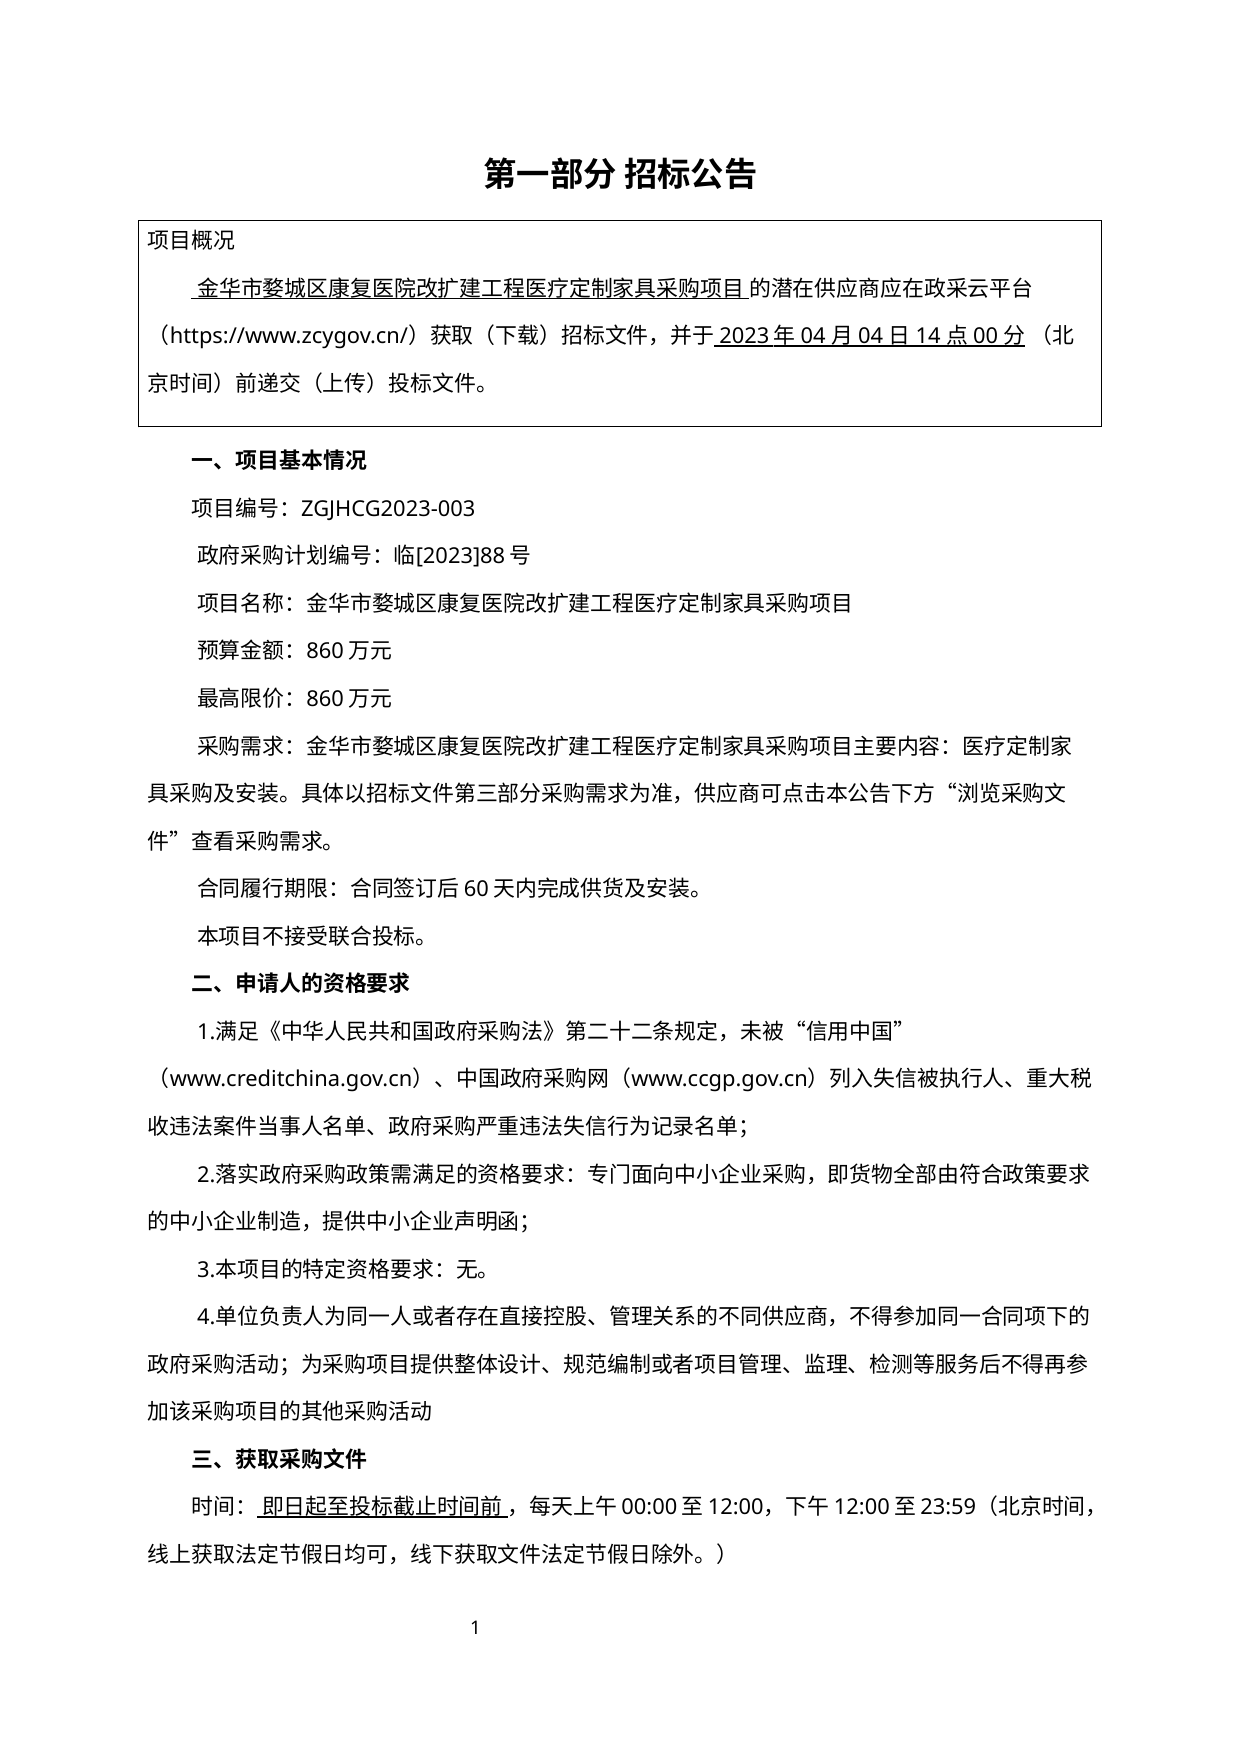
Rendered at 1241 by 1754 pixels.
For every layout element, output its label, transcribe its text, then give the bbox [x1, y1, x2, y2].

text 三、获取采购文件 [148, 1442, 1093, 1473]
text 第一部分 招标公告 [148, 148, 1093, 196]
text 1.满足《中华人民共和国政府采购法》第二十二条规定，未被“信用中国”（www.creditchina.gov.cn）、中国政府采购网（www.ccgp.gov.cn）列入失信被执行人、重大税收违法案件当事人名单、政府采购严重违法失信行为记录名单； [148, 1014, 1093, 1141]
text 采购需求：金华市婺城区康复医院改扩建工程医疗定制家具采购项目主要内容：医疗定制家具采购及安装。具体以招标文件第三部分采购需求为准，供应商可点击本公告下方“浏览采购文件”查看采购需求。 [148, 729, 1093, 855]
text 最高限价：860万元 [148, 681, 1093, 713]
text 项目名称：金华市婺城区康复医院改扩建工程医疗定制家具采购项目 [148, 586, 1093, 618]
text 项目编号：ZGJHCG2023-003 [148, 491, 1093, 523]
text 时间： 即日起至投标截止时间前 ，每天上午00:00至12:00，下午12:00至23:59（北京时间，线上获取法定节假日均可，线下获取文件法定节假日除外。） [148, 1489, 1093, 1569]
text 3.本项目的特定资格要求：无。 [148, 1252, 1093, 1283]
text 合同履行期限：合同签订后60天内完成供货及安装。 [148, 871, 1093, 903]
text 金华市婺城区康复医院改扩建工程医疗定制家具采购项目 的潜在供应商应在政采云平台（https://www.zcygov.cn/）获取（下载）招标文件，并于 2023年 04 月 04 日 14 点 00 分 （北京时间）前递交（上传）投标文件。 [139, 267, 1101, 426]
text 2.落实政府采购政策需满足的资格要求：专门面向中小企业采购，即货物全部由符合政策要求的中小企业制造，提供中小企业声明函； [148, 1157, 1093, 1236]
text 预算金额：860万元 [148, 633, 1093, 665]
text 项目概况 [139, 221, 1101, 255]
text 4.单位负责人为同一人或者存在直接控股、管理关系的不同供应商，不得参加同一合同项下的政府采购活动；为采购项目提供整体设计、规范编制或者项目管理、监理、检测等服务后不得再参加该采购项目的其他采购活动 [148, 1299, 1093, 1426]
text 二、申请人的资格要求 [148, 966, 1093, 998]
text 本项目不接受联合投标。 [148, 919, 1093, 951]
text 一、项目基本情况 [148, 443, 1093, 475]
text 政府采购计划编号：临[2023]88号 [148, 538, 1093, 570]
